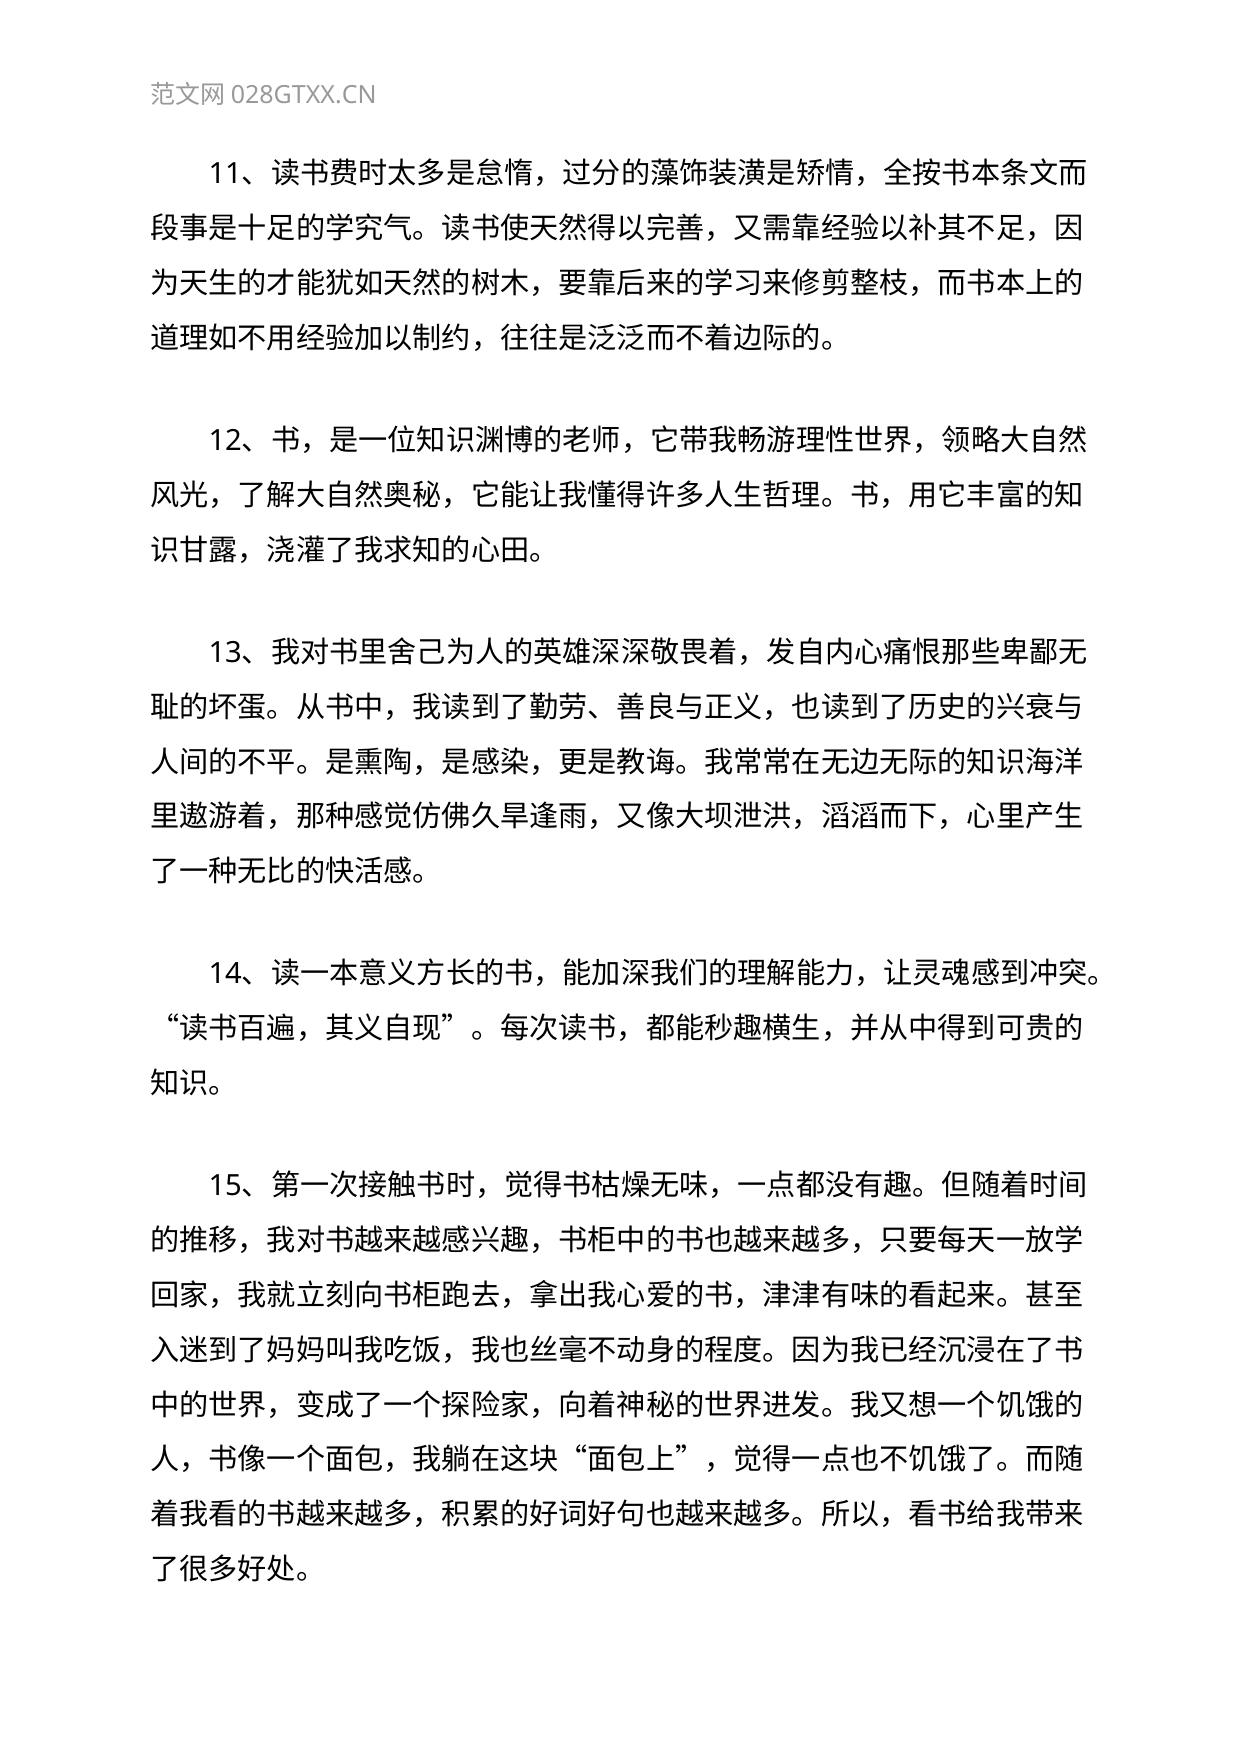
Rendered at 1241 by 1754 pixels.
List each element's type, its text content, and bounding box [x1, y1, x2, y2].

text 12、书，是一位知识渊博的老师，它带我畅游理性世界，领略大自然风光，了解大自然奥秘，它能让我懂得许多人生哲理。书，用它丰富的知识甘露，浇灌了我求知的心田。 [150, 417, 1090, 569]
text 11、读书费时太多是怠惰，过分的藻饰装潢是矫情，全按书本条文而段事是十足的学究气。读书使天然得以完善，又需靠经验以补其不足，因为天生的才能犹如天然的树木，要靠后来的学习来修剪整枝，而书本上的道理如不用经验加以制约，往往是泛泛而不着边际的。 [150, 150, 1090, 357]
text 13、我对书里舍己为人的英雄深深敬畏着，发自内心痛恨那些卑鄙无耻的坏蛋。从书中，我读到了勤劳、善良与正义，也读到了历史的兴衰与人间的不平。是熏陶，是感染，更是教诲。我常常在无边无际的知识海洋里遨游着，那种感觉仿佛久旱逢雨，又像大坝泄洪，滔滔而下，心里产生了一种无比的快活感。 [150, 628, 1090, 890]
text 15、第一次接触书时，觉得书枯燥无味，一点都没有趣。但随着时间的推移，我对书越来越感兴趣，书柜中的书也越来越多，只要每天一放学回家，我就立刻向书柜跑去，拿出我心爱的书，津津有味的看起来。甚至入迷到了妈妈叫我吃饭，我也丝毫不动身的程度。因为我已经沉浸在了书中的世界，变成了一个探险家，向着神秘的世界进发。我又想一个饥饿的人，书像一个面包，我躺在这块“面包上”，觉得一点也不饥饿了。而随着我看的书越来越多，积累的好词好句也越来越多。所以，看书给我带来了很多好处。 [150, 1161, 1090, 1588]
text 14、读一本意义方长的书，能加深我们的理解能力，让灵魂感到冲突。“读书百遍，其义自现”。每次读书，都能秒趣横生，并从中得到可贵的知识。 [150, 950, 1090, 1102]
